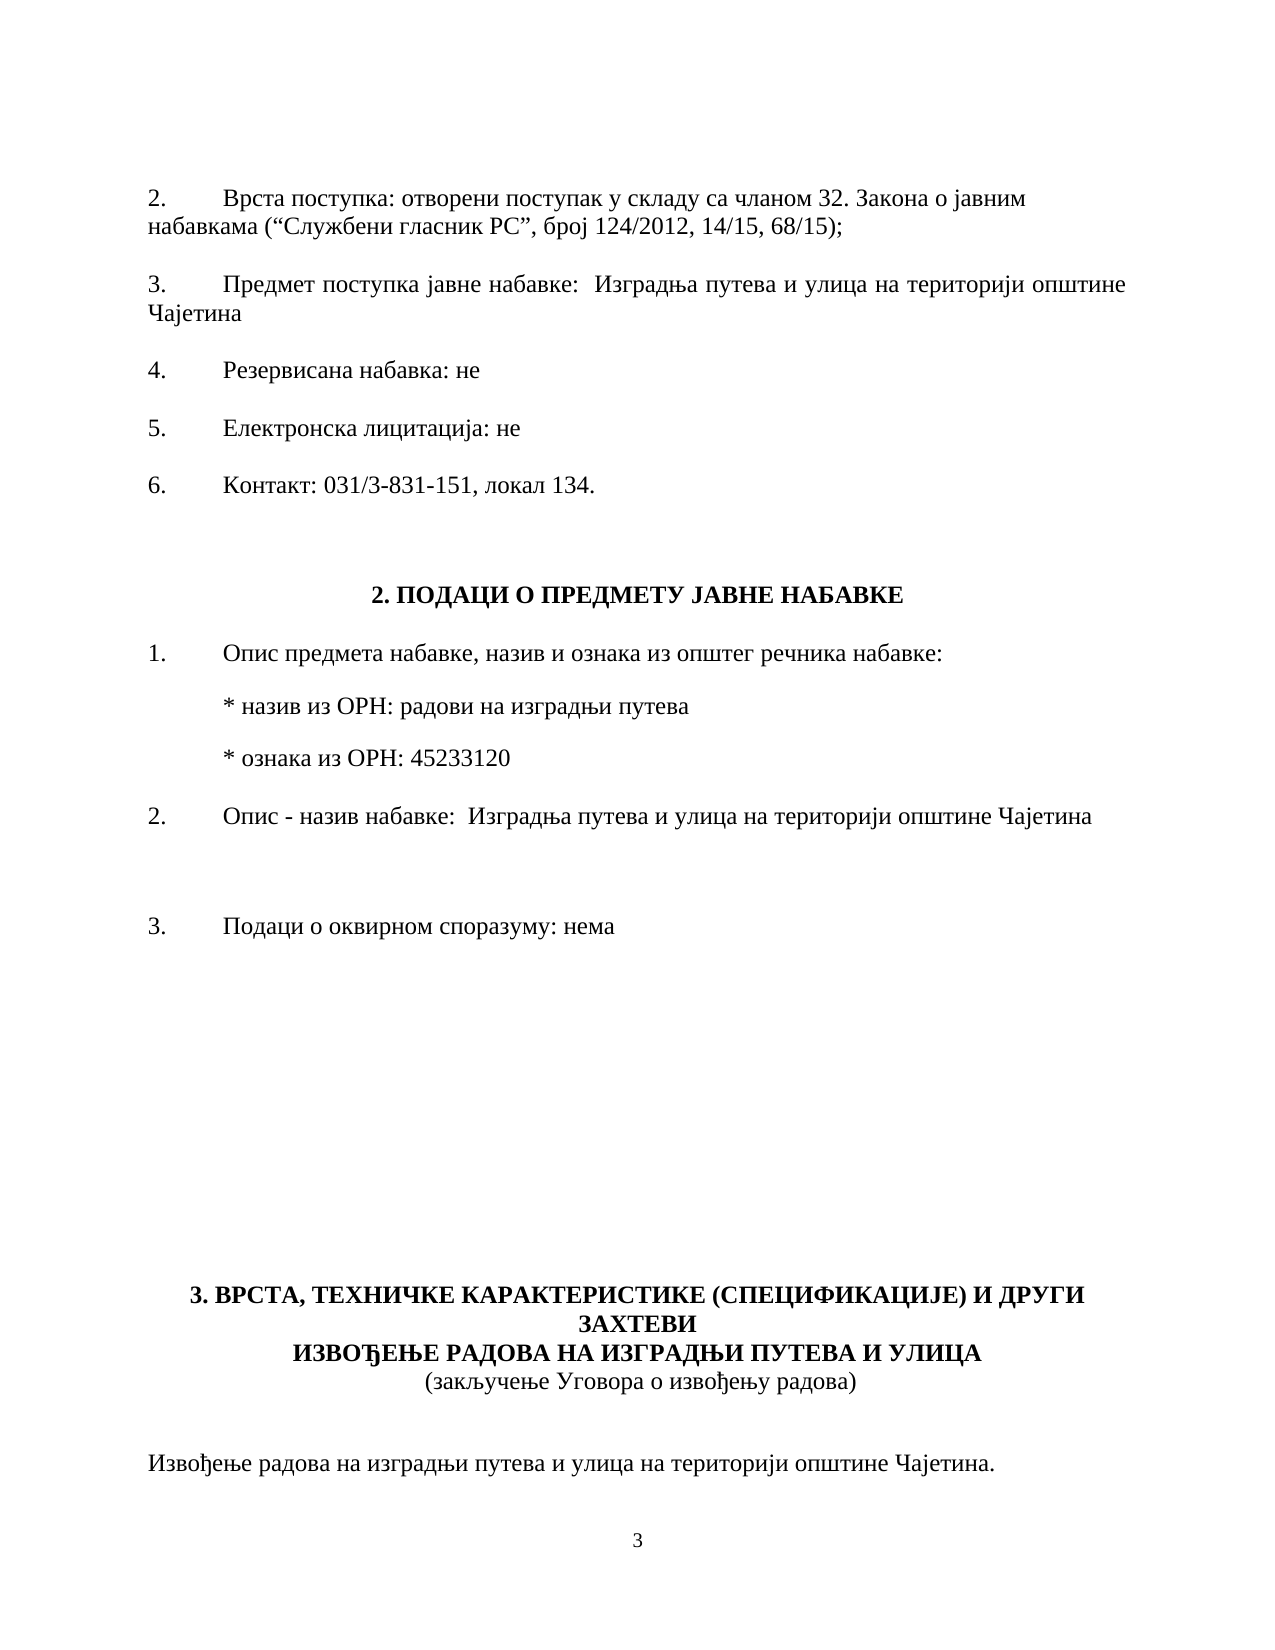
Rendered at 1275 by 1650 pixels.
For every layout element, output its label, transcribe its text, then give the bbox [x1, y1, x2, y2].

text 2. Опис - назив набавке: Изградња путева и улица на територији општине Чајетина [148, 801, 1127, 830]
text 1. Опис предмета набавке, назив и ознака из општег речника набавке: [148, 638, 1127, 667]
text 3. Предмет поступка јавне набавке: Изградња путева и улица на територији општине Чајетина [148, 269, 1127, 326]
text 4. Резервисана набавка: не [148, 355, 1127, 384]
text * ознака из ОРН: 45233120 [148, 743, 1127, 772]
text (закључење Уговора о извођењу радова) [148, 1366, 1127, 1395]
text Извођење радова на изградњи путева и улица на територији општине Чајетина. [148, 1448, 1127, 1477]
text 2. Врста поступка: отворени поступак у складу са чланом 32. Закона о јавним набавкама (“Службени гласник РС”, број 124/2012, 14/15, 68/15); [148, 183, 1127, 240]
text 3. Подаци о оквирном споразуму: нема [148, 911, 1127, 940]
text * назив из ОРН: радови на изградњи путева [148, 691, 1127, 719]
text 2. ПОДАЦИ О ПРЕДМЕТУ ЈАВНЕ НАБАВКЕ [148, 580, 1127, 609]
text 6. Контакт: 031/3-831-151, локал 134. [148, 470, 1127, 499]
text ИЗВОЂЕЊЕ РАДОВА НА ИЗГРАДЊИ ПУТЕВА И УЛИЦА [148, 1338, 1127, 1366]
text 5. Електронска лицитација: не [148, 413, 1127, 441]
text 3. ВРСТА, ТЕХНИЧКЕ КАРАКТЕРИСТИКЕ (СПЕЦИФИКАЦИЈЕ) И ДРУГИ ЗАХТЕВИ [148, 1280, 1127, 1338]
